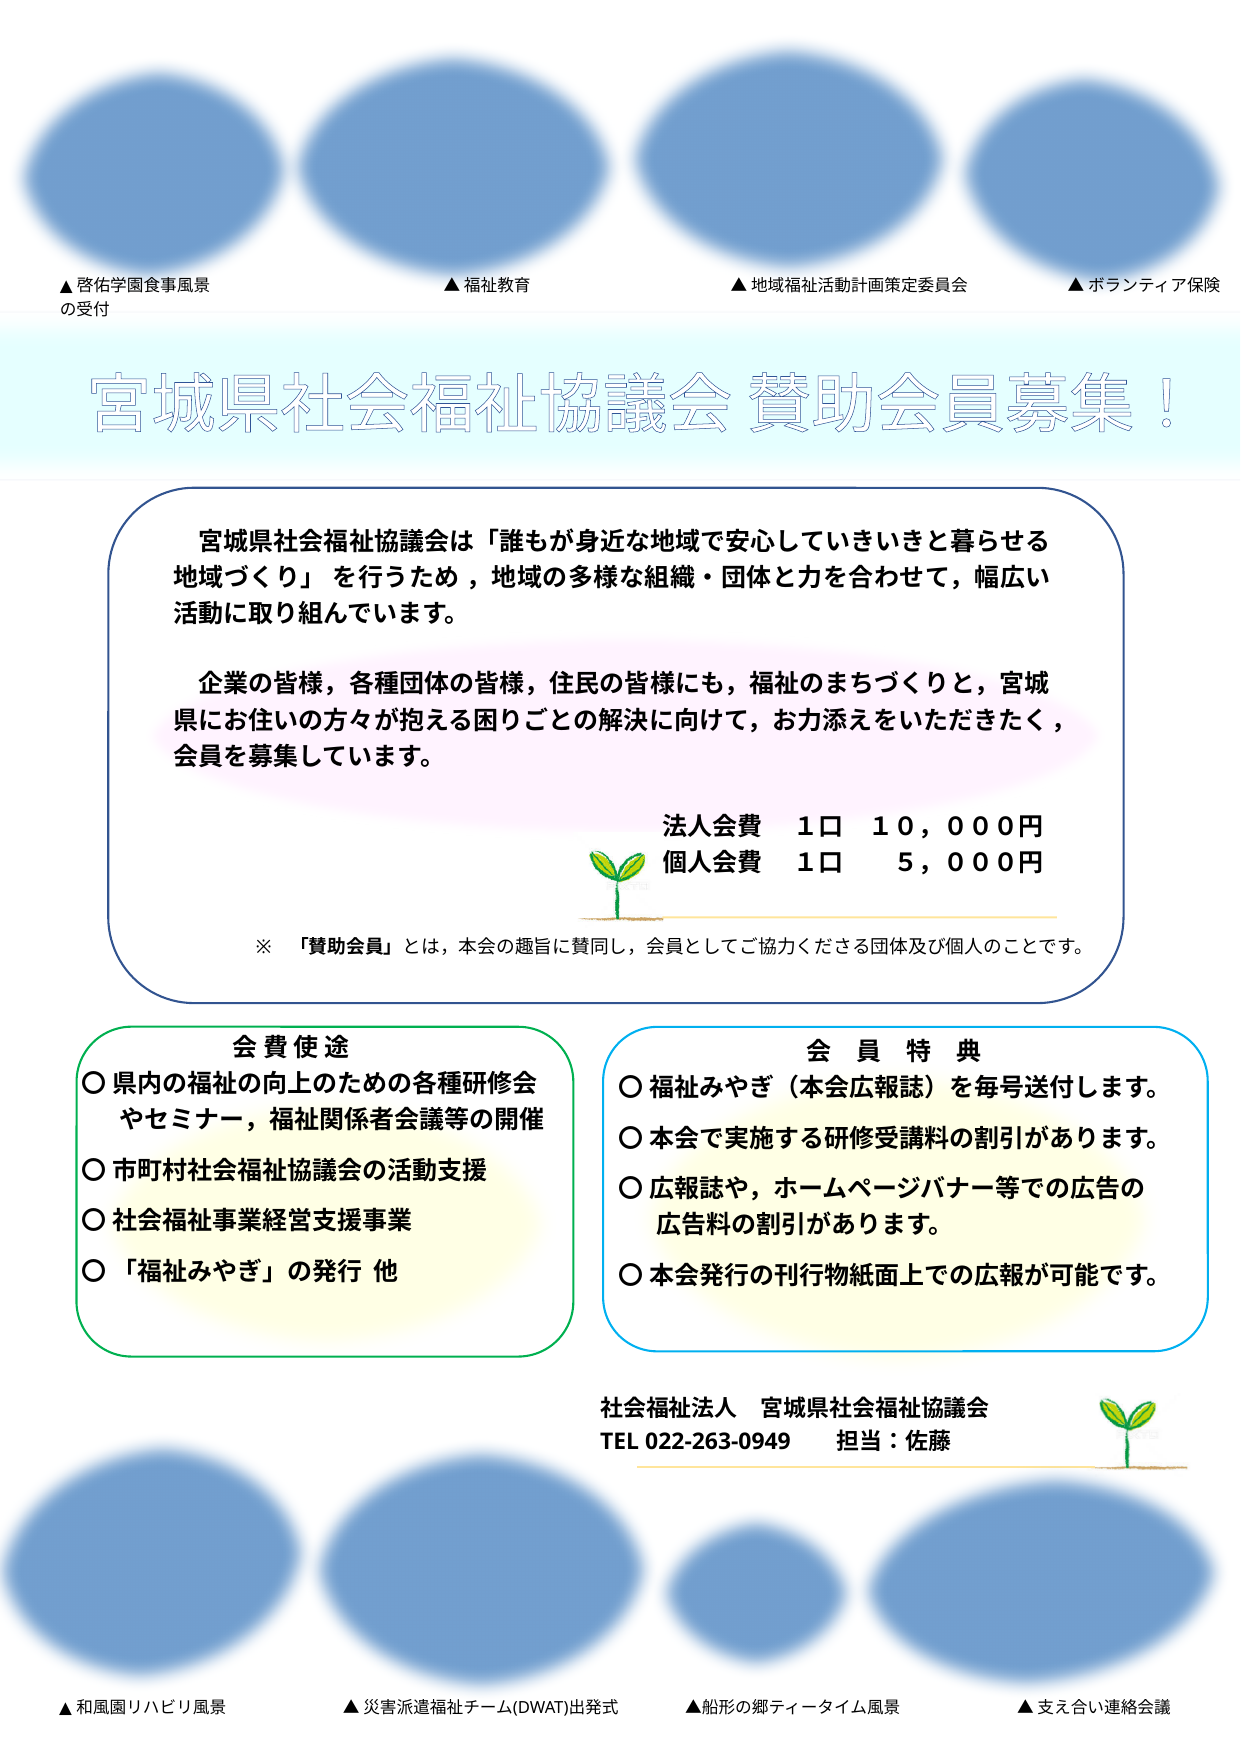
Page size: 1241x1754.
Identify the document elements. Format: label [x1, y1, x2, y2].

picture [573, 832, 664, 928]
picture [1083, 1393, 1191, 1477]
